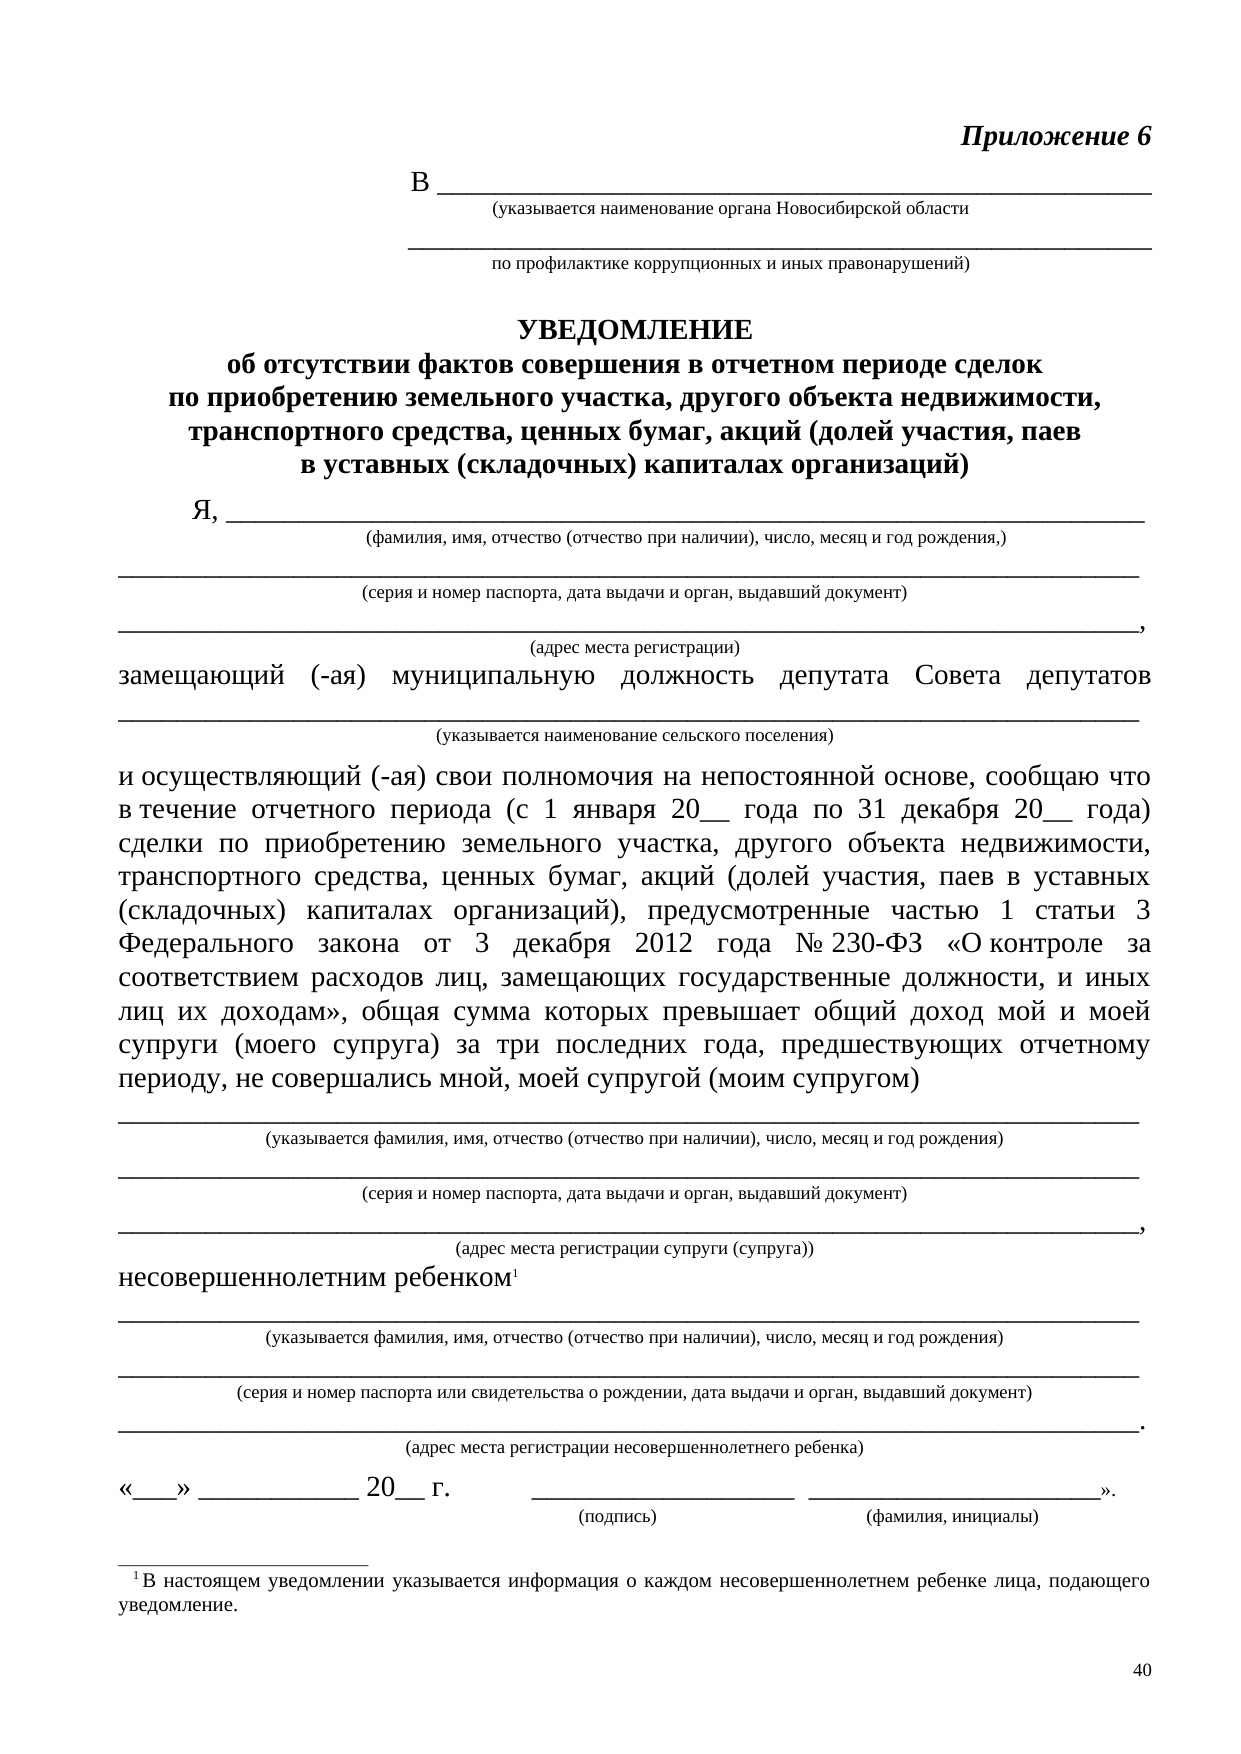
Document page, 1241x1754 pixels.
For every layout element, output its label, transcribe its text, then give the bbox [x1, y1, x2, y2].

text об отсутствии фактов совершения в отчетном периоде сделок [118, 346, 1152, 379]
text Я, _______________________________________________________________ [118, 492, 1152, 526]
text (указывается наименование органа Новосибирской области [133, 197, 1152, 219]
text «___» ___________ 20__ г. __________________ ____________________». (подпись) (фамилия, инициалы) [118, 1469, 1152, 1527]
text ___________________________________________________ [133, 219, 1152, 252]
text ______________________________________________________________________, [118, 1203, 1152, 1237]
text ______________________________________________________________________, [118, 602, 1152, 636]
text ______________________________________________________________________. [118, 1402, 1152, 1436]
text ______________________________________________________________________ [118, 547, 1152, 581]
text по профилактике коррупционных и иных правонарушений) [133, 252, 1152, 274]
text ______________________________________________________________________ [118, 1093, 1152, 1127]
text по приобретению земельного участка, другого объекта недвижимости, транспортного средства, ценных бумаг, акций (долей участия, паев в уставных (складочных) капиталах организаций) [118, 379, 1152, 480]
text несовершеннолетним ребенком1 ______________________________________________________________________ [118, 1259, 1152, 1326]
text (указывается наименование сельского поселения) [118, 724, 1152, 746]
text (серия и номер паспорта, дата выдачи и орган, выдавший документ) [118, 1182, 1152, 1203]
text В _________________________________________________ [133, 164, 1152, 197]
text (фамилия, имя, отчество (отчество при наличии), число, месяц и год рождения,) [222, 526, 1152, 547]
text 1 В настоящем уведомлении указывается информация о каждом несовершеннолетнем ребенке лица, подающего уведомление. [118, 1568, 1152, 1616]
text ______________________________________________________________________ [118, 1347, 1152, 1381]
text (адрес места регистрации) [118, 636, 1152, 657]
text замещающий (-ая) муниципальную должность депутата Совета депутатов ______________________________________________________________________ [118, 657, 1152, 724]
text ______________________________________________________________________ [118, 1148, 1152, 1182]
text (указывается фамилия, имя, отчество (отчество при наличии), число, месяц и год рождения) [118, 1326, 1152, 1347]
text ______________________________ [118, 1549, 1152, 1568]
text (серия и номер паспорта, дата выдачи и орган, выдавший документ) [118, 581, 1152, 602]
text (адрес места регистрации супруги (супруга)) [118, 1237, 1152, 1259]
text (указывается фамилия, имя, отчество (отчество при наличии), число, месяц и год рождения) [118, 1127, 1152, 1148]
text и осуществляющий (-ая) свои полномочия на непостоянной основе, сообщаю что в течение отчетного периода (с 1 января 20__ года по 31 декабря 20__ года) сделки по приобретению земельного участка, другого объекта недвижимости, транспортного средства, ценных бумаг, акций (долей участия, паев в уставных (складочных) капиталах организаций), предусмотренные частью 1 статьи 3 Федерального закона от 3 декабря 2012 года № 230-ФЗ «О контроле за соответствием расходов лиц, замещающих государственные должности, и иных лиц их доходам», общая сумма которых превышает общий доход мой и моей супруги (моего супруга) за три последних года, предшествующих отчетному периоду, не совершались мной, моей супругой (моим супругом) [118, 758, 1152, 1093]
text (адрес места регистрации несовершеннолетнего ребенка) [118, 1436, 1152, 1457]
text (серия и номер паспорта или свидетельства о рождении, дата выдачи и орган, выдавший документ) [118, 1381, 1152, 1402]
text Приложение 6 [133, 118, 1152, 152]
text УВЕДОМЛЕНИЕ [118, 312, 1152, 346]
